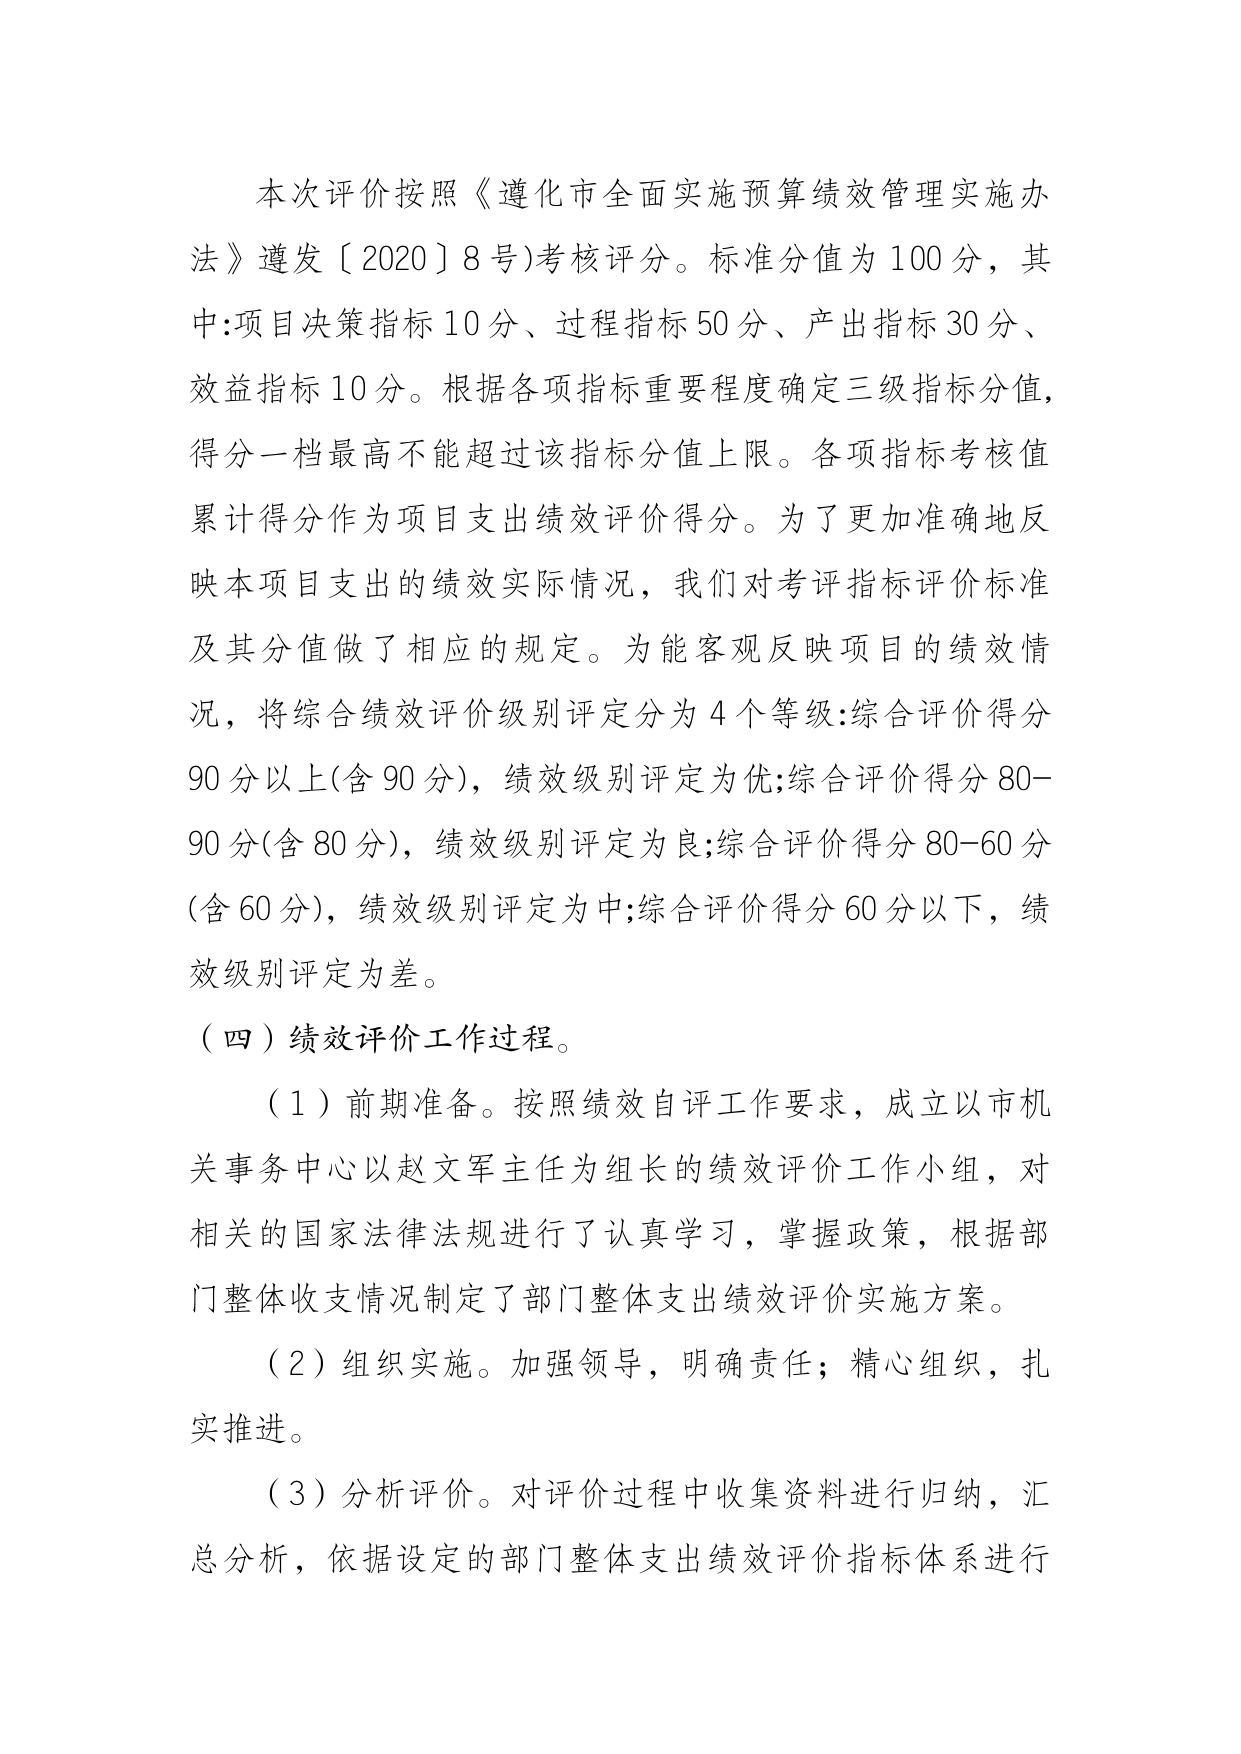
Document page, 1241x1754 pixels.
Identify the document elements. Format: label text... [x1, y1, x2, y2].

list （1）前期准备。按照绩效自评工作要求，成立以市机关事务中心以赵文军主任为组长的绩效评价工作小组，对相关的国家法律法规进行了认真学习，掌握政策，根据部门整体收支情况制定了部门整体支出绩效评价实施方案。 [187, 1072, 1053, 1332]
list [187, 1462, 1053, 1592]
list 本次评价按照《遵化市全面实施预算绩效管理实施办法》遵发〔2020〕8号)考核评分。标准分值为100分，其中:项目决策指标10分、过程指标50分、产出指标30分、效益指标10分。根据各项指标重要程度确定三级指标分值,得分一档最高不能超过该指标分值上限。各项指标考核值累计得分作为项目支出绩效评价得分。为了更加准确地反映本项目支出的绩效实际情况，我们对考评指标评价标准及其分值做了相应的规定。为能客观反映项目的绩效情况，将综合绩效评价级别评定分为4个等级:综合评价得分90分以上(含90分)，绩效级别评定为优;综合评价得分80-90分(含80分)，绩效级别评定为良;综合评价得分80-60分(含60分)，绩效级别评定为中;综合评价得分60分以下，绩效级别评定为差。 [187, 162, 1053, 1007]
list （2）组织实施。加强领导，明确责任；精心组织，扎实推进。 [187, 1332, 1053, 1462]
text （四）绩效评价工作过程。 [187, 1007, 1053, 1072]
